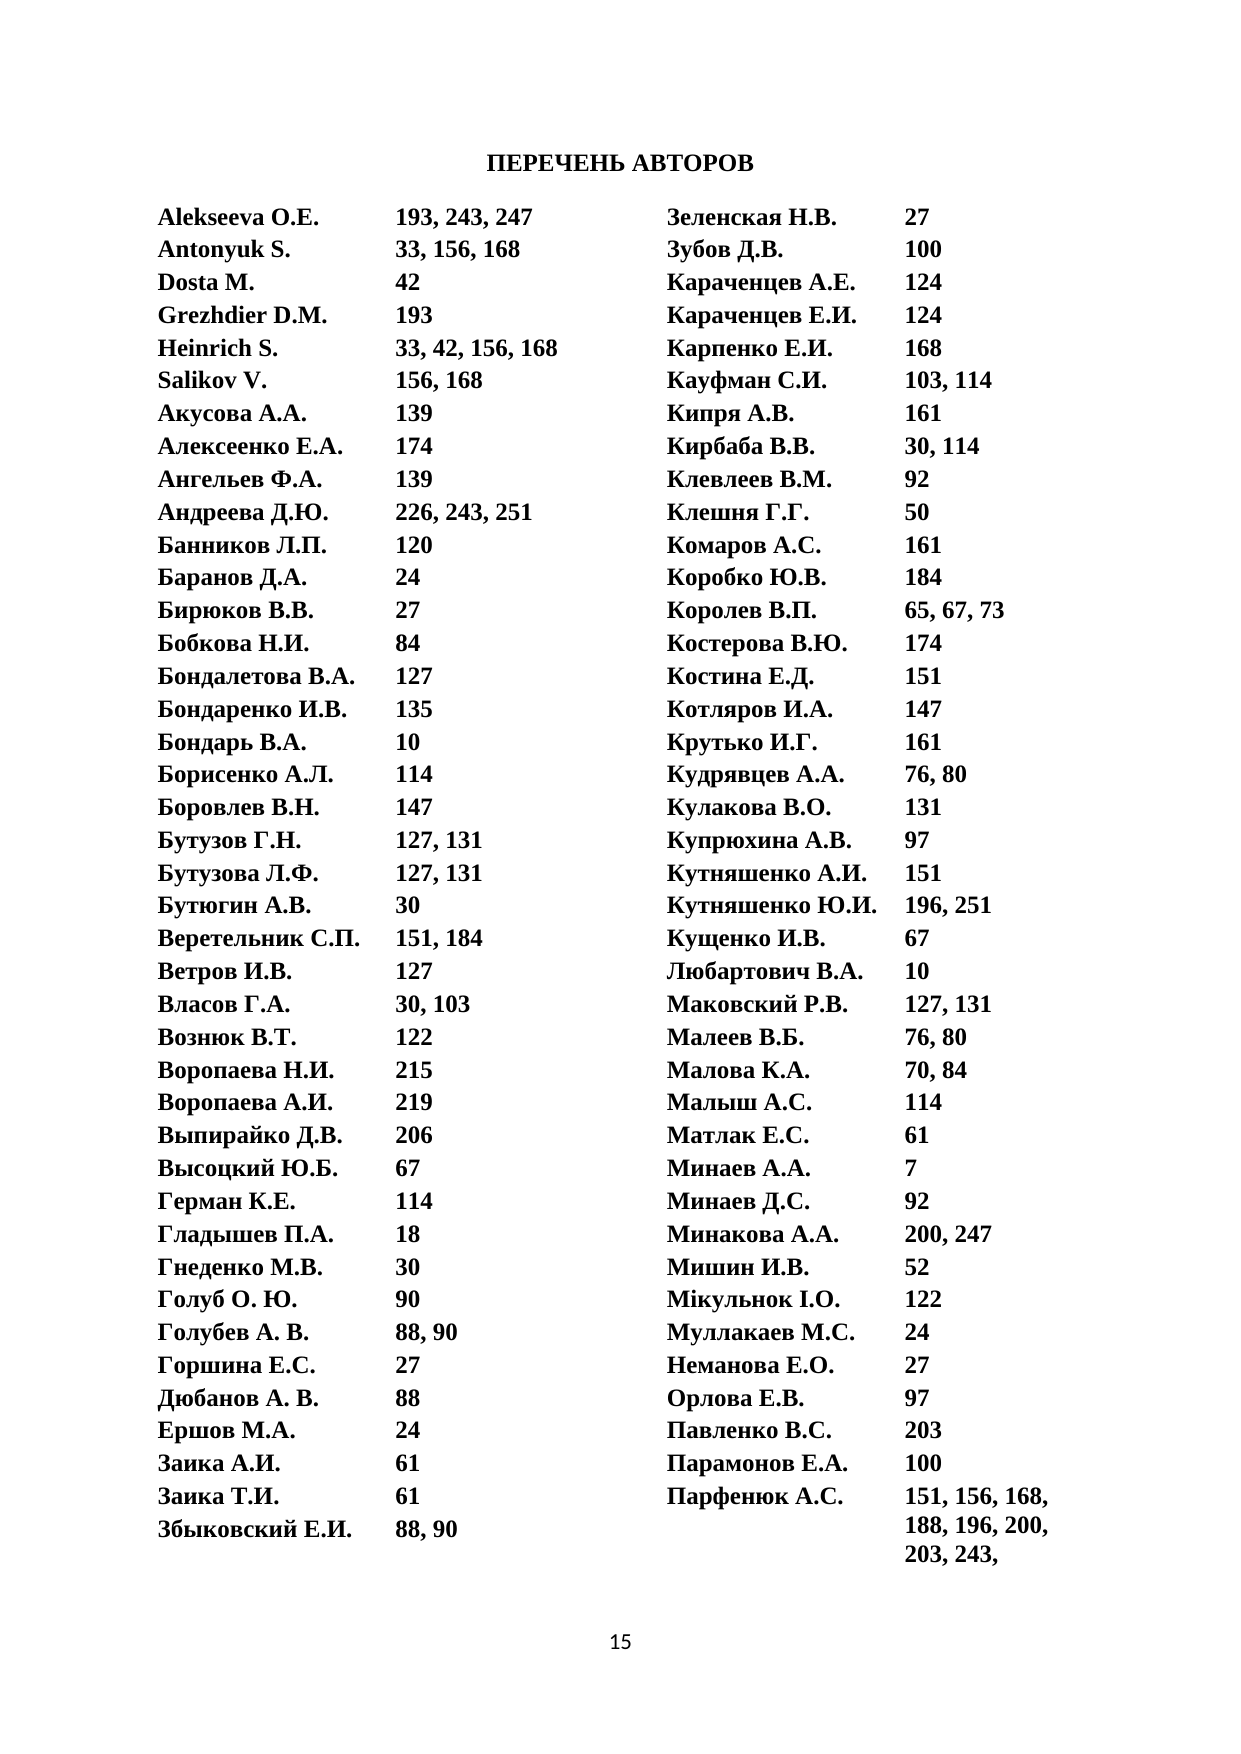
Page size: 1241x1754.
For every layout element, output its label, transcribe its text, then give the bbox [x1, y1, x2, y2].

table_cell Antonyuk S. [146, 234, 384, 267]
table_cell 174 [384, 431, 570, 464]
table_cell 7 [893, 1153, 1080, 1186]
table_cell Королев В.П. [655, 595, 893, 628]
table_cell Кирбаба В.В. [655, 431, 893, 464]
table_cell 122 [384, 1022, 570, 1055]
table_cell 67 [893, 924, 1080, 956]
table_cell 131 [893, 792, 1080, 825]
table_cell 10 [384, 727, 570, 759]
table_cell Бондаренко И.В. [146, 694, 384, 727]
table_cell 127, 131 [384, 825, 570, 858]
table_cell 174 [893, 628, 1080, 661]
table_cell 88, 90 [384, 1514, 570, 1547]
table_cell Клешня Г.Г. [655, 497, 893, 530]
table_cell Кауфман С.И. [655, 366, 893, 398]
table_cell 200, 247 [893, 1219, 1080, 1252]
table_cell Парфенюк А.С. [655, 1481, 893, 1567]
table_cell Ершов М.А. [146, 1416, 384, 1448]
table_cell Горшина Е.С. [146, 1350, 384, 1383]
table_cell Выпирайко Д.В. [146, 1120, 384, 1153]
table_cell Гнеденко М.В. [146, 1252, 384, 1284]
table_cell 147 [893, 694, 1080, 727]
table_cell 50 [893, 497, 1080, 530]
table_cell Минаев Д.С. [655, 1186, 893, 1219]
table_cell 161 [893, 727, 1080, 759]
table_cell Мишин И.В. [655, 1252, 893, 1284]
table_cell 184 [893, 563, 1080, 595]
table_cell 76, 80 [893, 759, 1080, 792]
table_cell 88, 90 [384, 1317, 570, 1350]
table_cell 97 [893, 1383, 1080, 1416]
table_cell Котляров И.А. [655, 694, 893, 727]
table_cell Зеленская Н.В. [655, 202, 893, 234]
table_cell Кущенко И.В. [655, 924, 893, 956]
table_cell Бутюгин А.В. [146, 891, 384, 923]
table_cell 127 [384, 661, 570, 694]
table_cell Веретельник С.П. [146, 924, 384, 956]
table_cell Крутько И.Г. [655, 727, 893, 759]
table_cell Збыковский Е.И. [146, 1514, 384, 1547]
table_cell 206 [384, 1120, 570, 1153]
table_cell Бутузов Г.Н. [146, 825, 384, 858]
table_cell Малова К.А. [655, 1055, 893, 1087]
table_cell Кудрявцев А.А. [655, 759, 893, 792]
table_cell Высоцкий Ю.Б. [146, 1153, 384, 1186]
table_cell Вознюк В.Т. [146, 1022, 384, 1055]
table_cell 30 [384, 1252, 570, 1284]
table_cell 24 [384, 563, 570, 595]
table_cell 84 [384, 628, 570, 661]
table_cell Павленко В.С. [655, 1416, 893, 1448]
table_cell Dosta M. [146, 267, 384, 300]
table_cell 61 [384, 1481, 570, 1514]
table_cell Salikov V. [146, 366, 384, 398]
table_cell 147 [384, 792, 570, 825]
table_cell 203 [893, 1416, 1080, 1448]
table_cell 100 [893, 1449, 1080, 1481]
table_cell 97 [893, 825, 1080, 858]
table_cell Зубов Д.В. [655, 234, 893, 267]
table_cell 226, 243, 251 [384, 497, 570, 530]
table_cell 161 [893, 530, 1080, 562]
table_cell Караченцев Е.И. [655, 300, 893, 333]
table_cell 27 [384, 1350, 570, 1383]
table_cell 114 [384, 1186, 570, 1219]
table_cell 151, 184 [384, 924, 570, 956]
table_cell Заика Т.И. [146, 1481, 384, 1514]
table_cell 24 [384, 1416, 570, 1448]
table_cell 139 [384, 464, 570, 497]
table_cell Андреева Д.Ю. [146, 497, 384, 530]
table_cell 42 [384, 267, 570, 300]
table_cell Орлова Е.В. [655, 1383, 893, 1416]
table_cell 70, 84 [893, 1055, 1080, 1087]
table_cell Караченцев А.Е. [655, 267, 893, 300]
table_cell Банников Л.П. [146, 530, 384, 562]
table_cell Купрюхина А.В. [655, 825, 893, 858]
table_cell Власов Г.А. [146, 989, 384, 1022]
table_cell Заика А.И. [146, 1449, 384, 1481]
table_cell Боровлев В.Н. [146, 792, 384, 825]
table_cell Клевлеев В.М. [655, 464, 893, 497]
table_cell 114 [893, 1088, 1080, 1120]
table_cell 161 [893, 399, 1080, 431]
table_cell 215 [384, 1055, 570, 1087]
table_cell 139 [384, 399, 570, 431]
table_cell 61 [384, 1449, 570, 1481]
table_cell 33, 156, 168 [384, 234, 570, 267]
table_cell Комаров А.С. [655, 530, 893, 562]
table_cell 24 [893, 1317, 1080, 1350]
table_cell 156, 168 [384, 366, 570, 398]
table_cell 61 [893, 1120, 1080, 1153]
table_cell 127 [384, 956, 570, 989]
table_cell Любартович В.А. [655, 956, 893, 989]
table_cell 18 [384, 1219, 570, 1252]
table_cell Маковский Р.В. [655, 989, 893, 1022]
table_cell 88 [384, 1383, 570, 1416]
table_cell Grezhdier D.M. [146, 300, 384, 333]
table_cell Кипря А.В. [655, 399, 893, 431]
table_cell Воропаева Н.И. [146, 1055, 384, 1087]
table_cell 10 [893, 956, 1080, 989]
table_cell Малеев В.Б. [655, 1022, 893, 1055]
table_cell Бобкова Н.И. [146, 628, 384, 661]
table_cell 27 [384, 595, 570, 628]
table_cell 151, 156, 168, 188, 196, 200, 203, 243, [893, 1481, 1080, 1567]
table_cell Heinrich S. [146, 333, 384, 366]
table_cell 103, 114 [893, 366, 1080, 398]
table_cell 168 [893, 333, 1080, 366]
table_cell 135 [384, 694, 570, 727]
table_cell 27 [893, 202, 1080, 234]
table_cell 196, 251 [893, 891, 1080, 923]
table_cell Карпенко Е.И. [655, 333, 893, 366]
table_cell 30, 103 [384, 989, 570, 1022]
table_cell 30, 114 [893, 431, 1080, 464]
table_cell 90 [384, 1284, 570, 1317]
table_cell Неманова Е.О. [655, 1350, 893, 1383]
table_cell Парамонов Е.А. [655, 1449, 893, 1481]
table_cell Ветров И.В. [146, 956, 384, 989]
table_cell 76, 80 [893, 1022, 1080, 1055]
table_cell Кутняшенко А.И. [655, 858, 893, 891]
table_cell 92 [893, 464, 1080, 497]
table_cell 124 [893, 267, 1080, 300]
table_cell Малыш А.С. [655, 1088, 893, 1120]
text ПЕРЕЧЕНЬ АВТОРОВ [148, 148, 1092, 176]
table_cell 52 [893, 1252, 1080, 1284]
table_cell 30 [384, 891, 570, 923]
table_cell 120 [384, 530, 570, 562]
table_header Alekseeva O.E. [146, 202, 384, 234]
table_cell Матлак Е.С. [655, 1120, 893, 1153]
table_cell Герман К.Е. [146, 1186, 384, 1219]
table_cell 193 [384, 300, 570, 333]
table_cell Голуб О. Ю. [146, 1284, 384, 1317]
table_header 193, 243, 247 [384, 202, 570, 234]
table_cell 114 [384, 759, 570, 792]
table_cell Баранов Д.А. [146, 563, 384, 595]
table_cell Бондалетова В.А. [146, 661, 384, 694]
table_cell 67 [384, 1153, 570, 1186]
table_cell Костерова В.Ю. [655, 628, 893, 661]
table_cell 100 [893, 234, 1080, 267]
table_cell 65, 67, 73 [893, 595, 1080, 628]
table_cell 27 [893, 1350, 1080, 1383]
table_cell Мікульнок І.О. [655, 1284, 893, 1317]
table_cell 151 [893, 858, 1080, 891]
table_cell Дюбанов А. В. [146, 1383, 384, 1416]
table_cell 33, 42, 156, 168 [384, 333, 570, 366]
table_cell 127, 131 [893, 989, 1080, 1022]
table_cell 151 [893, 661, 1080, 694]
table_cell Коробко Ю.В. [655, 563, 893, 595]
table_cell Минакова А.А. [655, 1219, 893, 1252]
table_cell Голубев А. В. [146, 1317, 384, 1350]
table_cell Гладышев П.А. [146, 1219, 384, 1252]
table_cell 122 [893, 1284, 1080, 1317]
table_cell Бирюков В.В. [146, 595, 384, 628]
table_cell Бондарь В.А. [146, 727, 384, 759]
table_cell Муллакаев М.С. [655, 1317, 893, 1350]
table_cell 92 [893, 1186, 1080, 1219]
table_cell Алексеенко Е.А. [146, 431, 384, 464]
table_cell 127, 131 [384, 858, 570, 891]
table_cell Ангельев Ф.А. [146, 464, 384, 497]
table_cell Кулакова В.О. [655, 792, 893, 825]
table_cell Бутузова Л.Ф. [146, 858, 384, 891]
table_cell Минаев А.А. [655, 1153, 893, 1186]
table_cell 124 [893, 300, 1080, 333]
table_cell Костина Е.Д. [655, 661, 893, 694]
table_cell 219 [384, 1088, 570, 1120]
table_cell Борисенко А.Л. [146, 759, 384, 792]
table_cell Кутняшенко Ю.И. [655, 891, 893, 923]
table_cell Воропаева А.И. [146, 1088, 384, 1120]
table_cell Акусова А.А. [146, 399, 384, 431]
